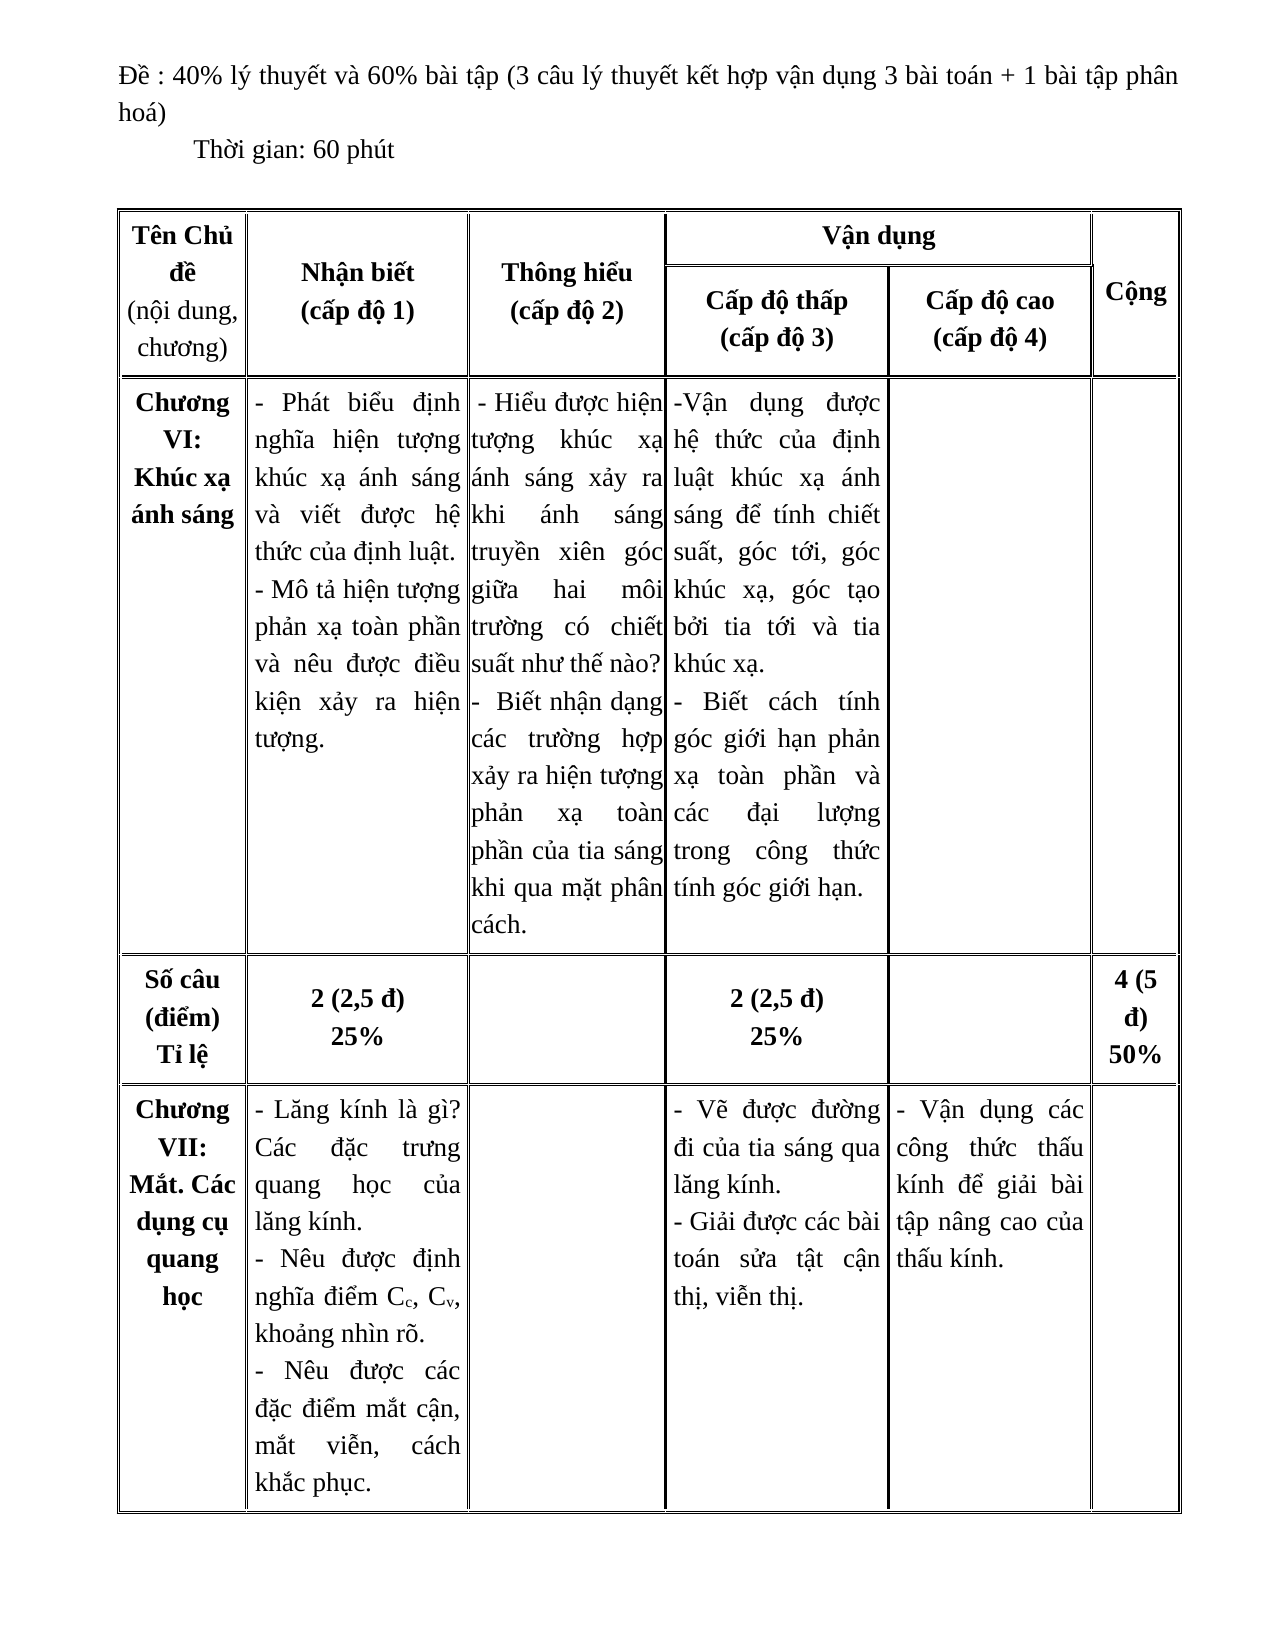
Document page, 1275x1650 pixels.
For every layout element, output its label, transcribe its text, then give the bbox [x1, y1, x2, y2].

table_cell - Hiểu được hiện tượng khúc xạ ánh sáng xảy ra khi ánh sáng truyền xiên góc giữa hai môi trường có chiết suất như thế nào? - Biết nhận dạng các trường hợp xảy ra hiện tượng phản xạ toàn phần của tia sáng khi qua mặt phân cách. [470, 379, 664, 953]
table_header Cộng [1092, 212, 1178, 375]
table_cell Số câu (điểm) Tỉ lệ [118, 953, 247, 1082]
table_cell -Vận dụng được hệ thức của định luật khúc xạ ánh sáng để tính chiết suất, góc tới, góc khúc xạ, góc tạo bởi tia tới và tia khúc xạ. - Biết cách tính góc giới hạn phản xạ toàn phần và các đại lượng trong công thức tính góc giới hạn. [667, 379, 887, 953]
text Đề : 40% lý thuyết và 60% bài tập (3 câu lý thuyết kết hợp vận dụng 3 bài toán + 1 bài tập phân hoá) [118, 59, 1181, 127]
table_cell [890, 956, 1090, 1082]
table_cell - Vẽ được đường đi của tia sáng qua lăng kính. - Giải được các bài toán sửa tật cận thị, viễn thị. [665, 1086, 888, 1511]
table_header Vận dụng [665, 212, 1092, 263]
table_cell 4 (5 đ) 50% [1092, 953, 1180, 1082]
text Thời gian: 60 phút [118, 134, 1181, 165]
table_cell - Phát biểu định nghĩa hiện tượng khúc xạ ánh sáng và viết được hệ thức của định luật. - Mô tả hiện tượng phản xạ toàn phần và nêu được điều kiện xảy ra hiện tượng. [248, 379, 467, 953]
table_cell 2 (2,5 đ) 25% [248, 956, 467, 1082]
table_cell 2 (2,5 đ) 25% [667, 956, 887, 1082]
table_cell Cấp độ cao (cấp độ 4) [890, 267, 1090, 375]
table_header Thông hiểu (cấp độ 2) [469, 212, 665, 375]
table_header Nhận biết (cấp độ 1) [247, 212, 468, 375]
table_cell [890, 379, 1090, 953]
table_cell - Lăng kính là gì? Các đặc trưng quang học của lăng kính. - Nêu được định nghĩa điểm Cc, Cv, khoảng nhìn rõ. - Nêu được các đặc điểm mắt cận, mắt viễn, cách khắc phục. [247, 1086, 468, 1511]
table_cell [1092, 1083, 1179, 1511]
table_cell [470, 956, 664, 1082]
table_header Tên Chủ đề (nội dung, chương) [120, 212, 247, 375]
table_cell [469, 1086, 665, 1511]
table_cell - Vận dụng các công thức thấu kính để giải bài tập nâng cao của thấu kính. [888, 1086, 1092, 1511]
table_cell [1092, 375, 1179, 953]
table_cell Cấp độ thấp (cấp độ 3) [667, 267, 887, 375]
table_cell Chương VII: Mắt. Các dụng cụ quang học [120, 1083, 247, 1511]
table_cell Chương VI: Khúc xạ ánh sáng [120, 375, 245, 953]
